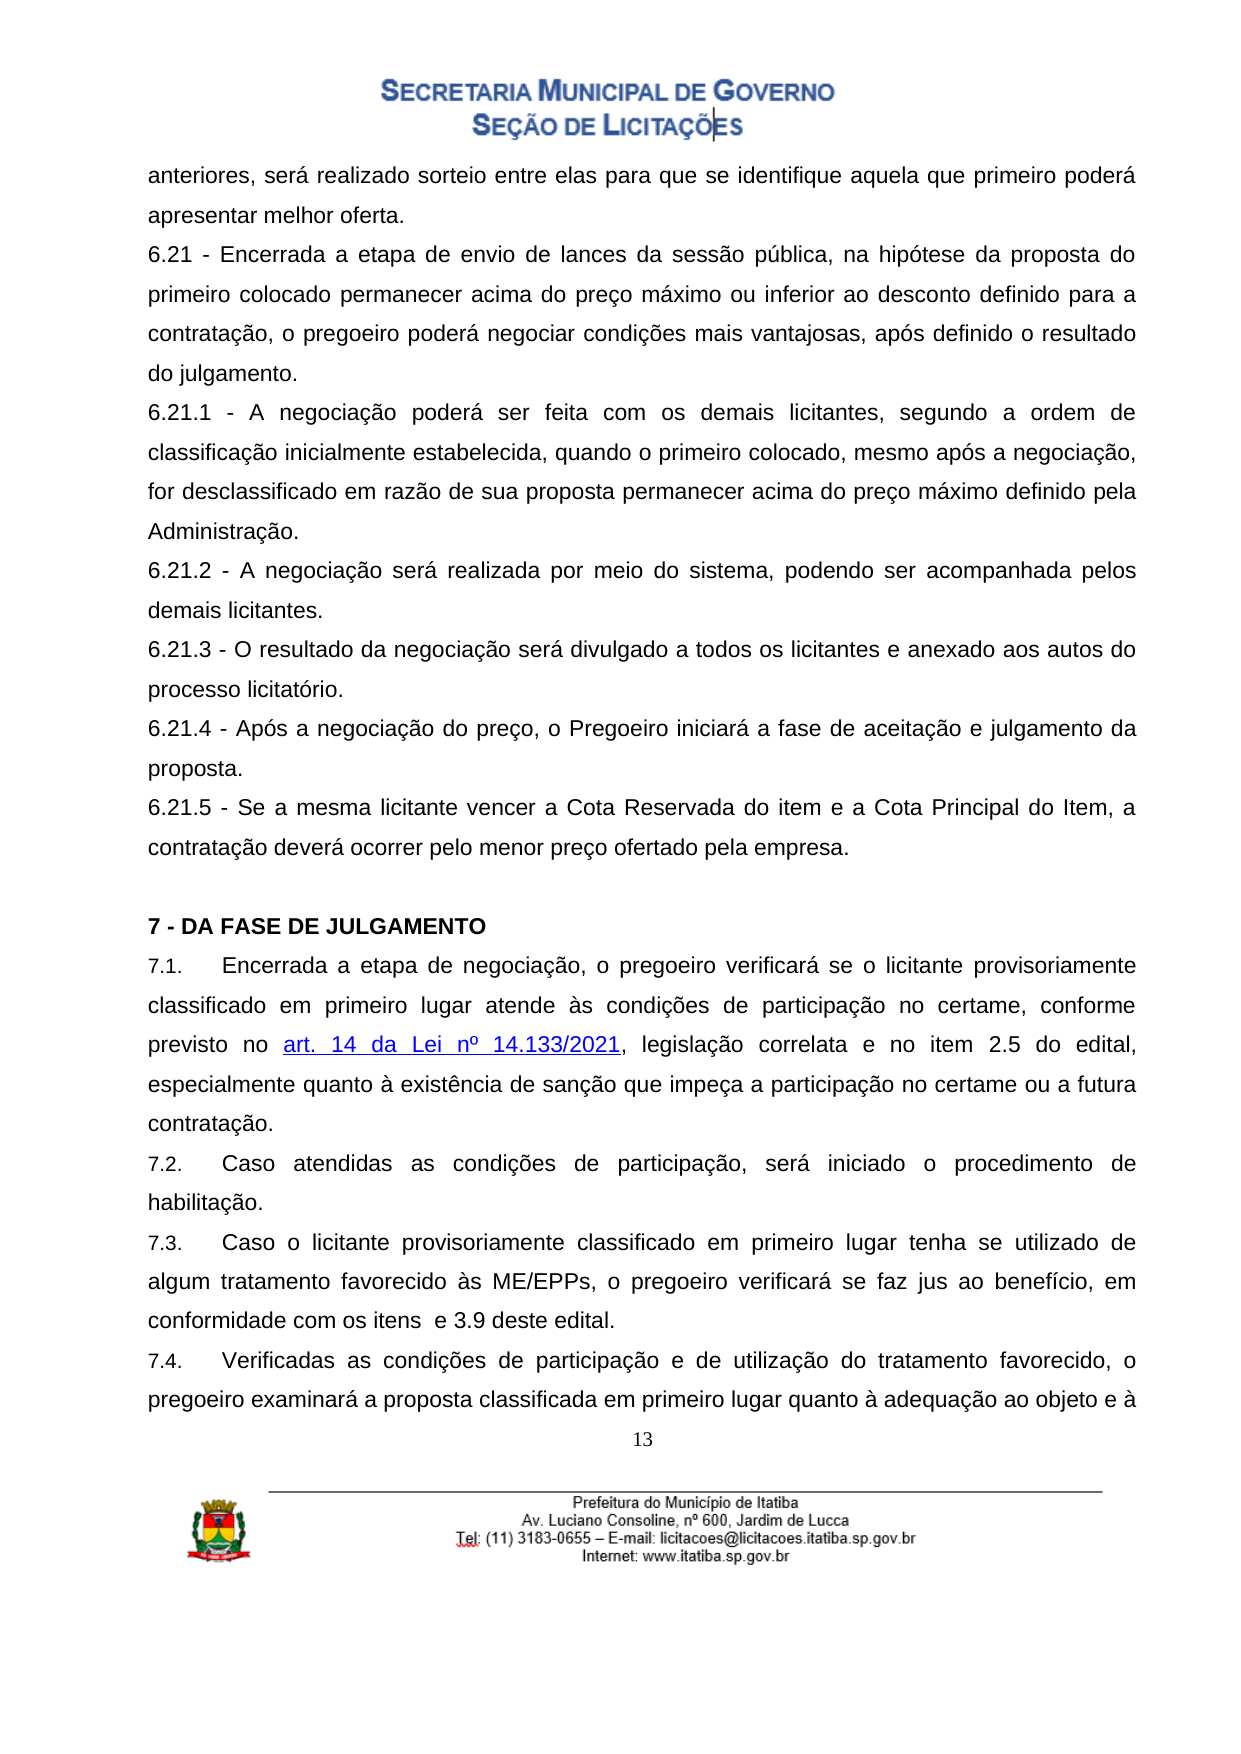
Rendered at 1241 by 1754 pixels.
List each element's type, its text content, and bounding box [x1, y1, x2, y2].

text 6.21.2 - A negociação será realizada por meio do sistema, podendo ser acompanhada pelos demais licitantes. [148, 557, 1137, 623]
text 6.21.5 - Se a mesma licitante vencer a Cota Reservada do item e a Cota Principal do Item, a contratação deverá ocorrer pelo menor preço ofertado pela empresa. [148, 794, 1137, 860]
text 6.21 - Encerrada a etapa de envio de lances da sessão pública, na hipótese da proposta do primeiro colocado permanecer acima do preço máximo ou inferior ao desconto definido para a contratação, o pregoeiro poderá negociar condições mais vantajosas, após definido o resultado do julgamento. [148, 241, 1137, 386]
text 7 - DA FASE DE JULGAMENTO [148, 913, 1137, 939]
text 6.21.3 - O resultado da negociação será divulgado a todos os licitantes e anexado aos autos do processo licitatório. [148, 636, 1137, 702]
text 6.21.4 - Após a negociação do preço, o Pregoeiro iniciará a fase de aceitação e julgamento da proposta. [148, 715, 1137, 781]
picture [148, 59, 1034, 148]
list Encerrada a etapa de negociação, o pregoeiro verificará se o licitante provisoriamente classificado em primeiro lugar atende às condições de participação no certame, conforme previsto no art. 14 da Lei nº 14.133/2021, legislação correlata e no item 2.5 do edital, especialmente quanto à existência de sanção que impeça a participação no certame ou a futura contratação. [148, 952, 1137, 1136]
text 6.21.1 - A negociação poderá ser feita com os demais licitantes, segundo a ordem de classificação inicialmente estabelecida, quando o primeiro colocado, mesmo após a negociação, for desclassificado em razão de sua proposta permanecer acima do preço máximo definido pela Administração. [148, 399, 1137, 544]
picture [148, 1450, 1137, 1591]
list Caso o licitante provisoriamente classificado em primeiro lugar tenha se utilizado de algum tratamento favorecido às ME/EPPs, o pregoeiro verificará se faz jus ao benefício, em conformidade com os itens e 3.9 deste edital. [148, 1228, 1137, 1334]
list Caso atendidas as condições de participação, será iniciado o procedimento de habilitação. [148, 1149, 1137, 1215]
